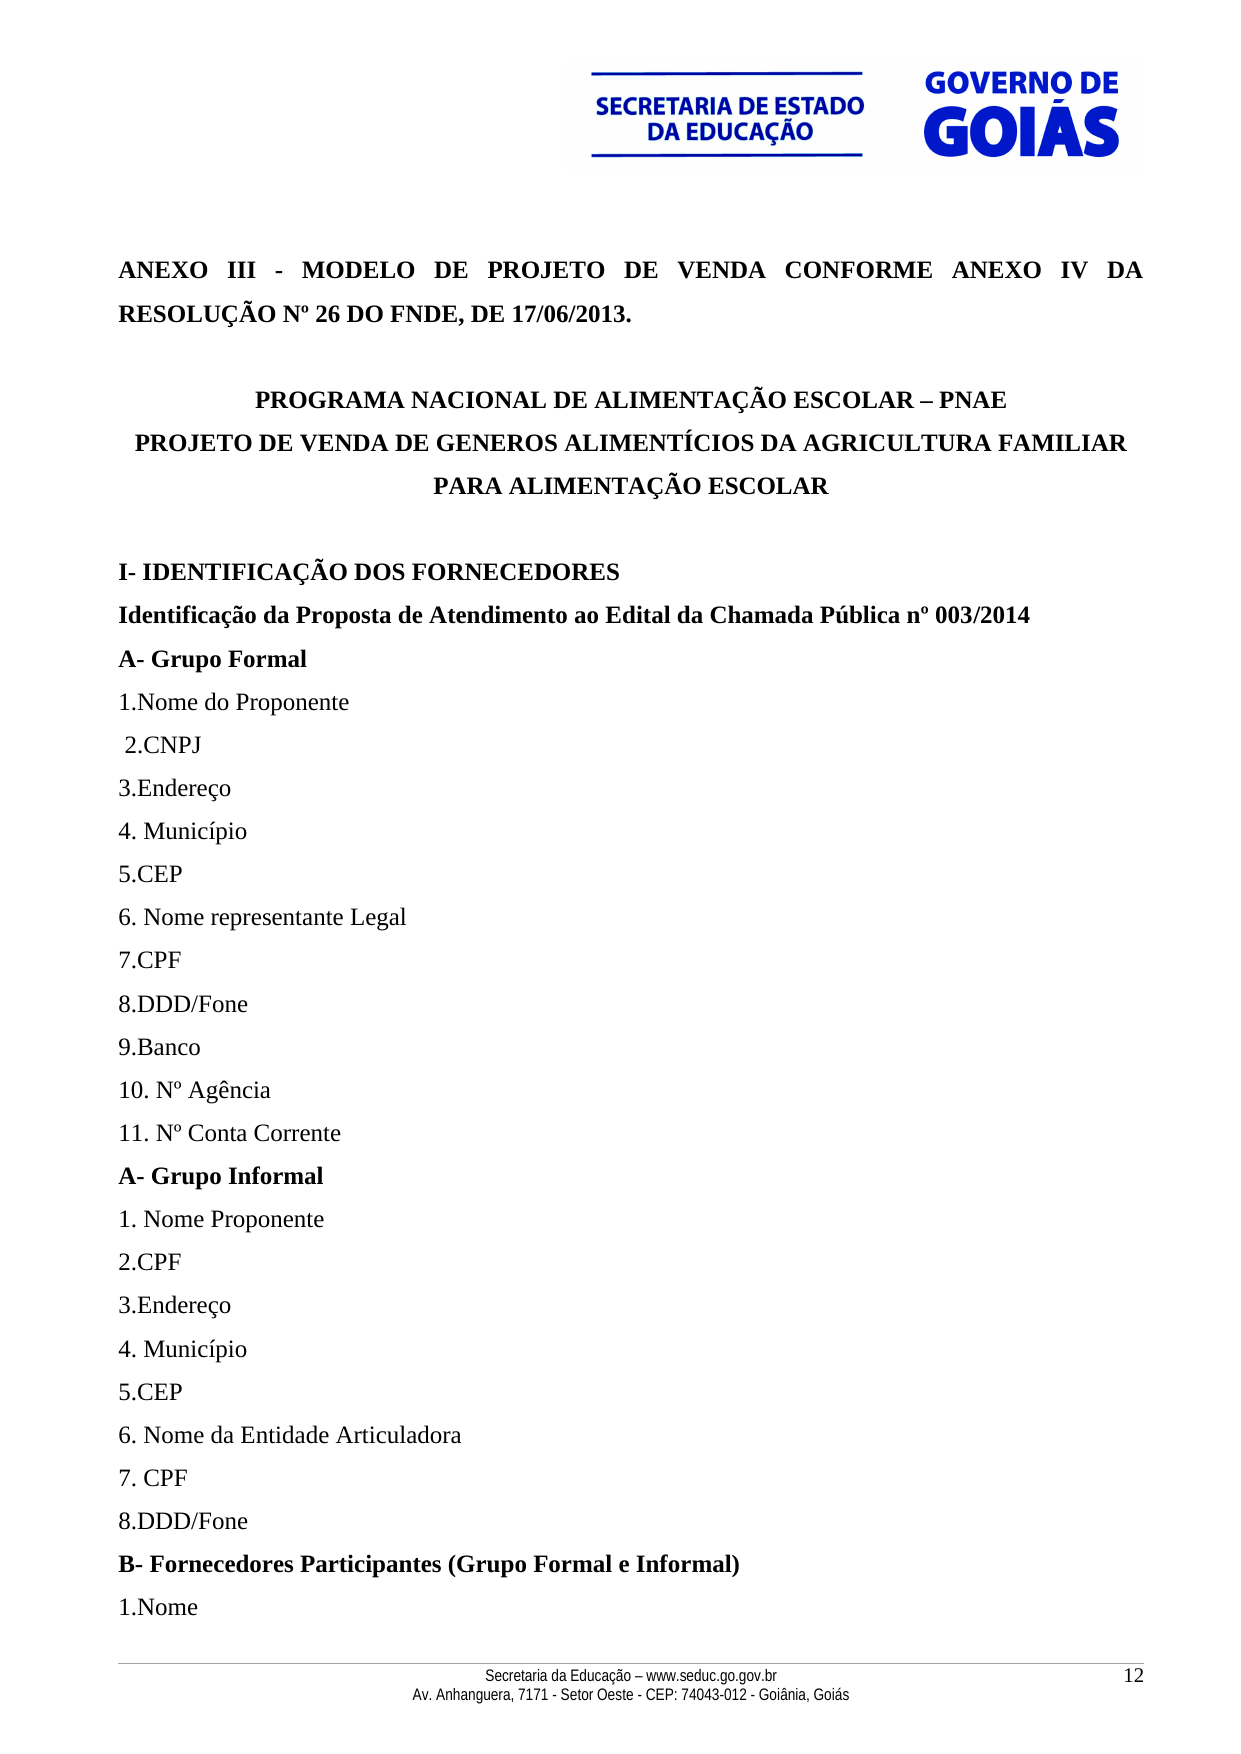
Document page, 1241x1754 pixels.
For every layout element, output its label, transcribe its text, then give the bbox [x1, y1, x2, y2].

text 1.Nome do Proponente [118, 687, 1144, 716]
text 6. Nome representante Legal [118, 902, 1144, 931]
text ANEXO III - MODELO DE PROJETO DE VENDA CONFORME ANEXO IV DA RESOLUÇÃO Nº 26 DO FNDE, DE 17/06/2013. [118, 256, 1144, 327]
text 4. Município [118, 1334, 1144, 1362]
text 6. Nome da Entidade Articuladora [118, 1420, 1144, 1449]
text B- Fornecedores Participantes (Grupo Formal e Informal) [118, 1549, 1144, 1578]
text 7.CPF [118, 946, 1144, 974]
text 8.DDD/Fone [118, 989, 1144, 1017]
text 2.CNPJ [118, 730, 1144, 759]
text PROJETO DE VENDA DE GENEROS ALIMENTÍCIOS DA AGRICULTURA FAMILIAR PARA ALIMENTAÇÃO ESCOLAR [118, 428, 1144, 500]
text PROGRAMA NACIONAL DE ALIMENTAÇÃO ESCOLAR – PNAE [118, 385, 1144, 414]
text 11. Nº Conta Corrente [118, 1118, 1144, 1147]
text 2.CPF [118, 1247, 1144, 1276]
text 5.CEP [118, 1377, 1144, 1406]
text 9.Banco [118, 1032, 1144, 1061]
text 7. CPF [118, 1463, 1144, 1492]
text 8.DDD/Fone [118, 1506, 1144, 1535]
text 3.Endereço [118, 773, 1144, 802]
text 3.Endereço [118, 1291, 1144, 1319]
text A- Grupo Formal [118, 644, 1144, 672]
picture [566, 59, 1144, 172]
text Identificação da Proposta de Atendimento ao Edital da Chamada Pública nº 003/2014 [118, 601, 1144, 629]
text 5.CEP [118, 859, 1144, 888]
text A- Grupo Informal [118, 1161, 1144, 1190]
text 1.Nome [118, 1592, 1144, 1621]
text 10. Nº Agência [118, 1075, 1144, 1104]
text 4. Município [118, 816, 1144, 845]
text I- IDENTIFICAÇÃO DOS FORNECEDORES [118, 557, 1144, 586]
text 1. Nome Proponente [118, 1204, 1144, 1233]
